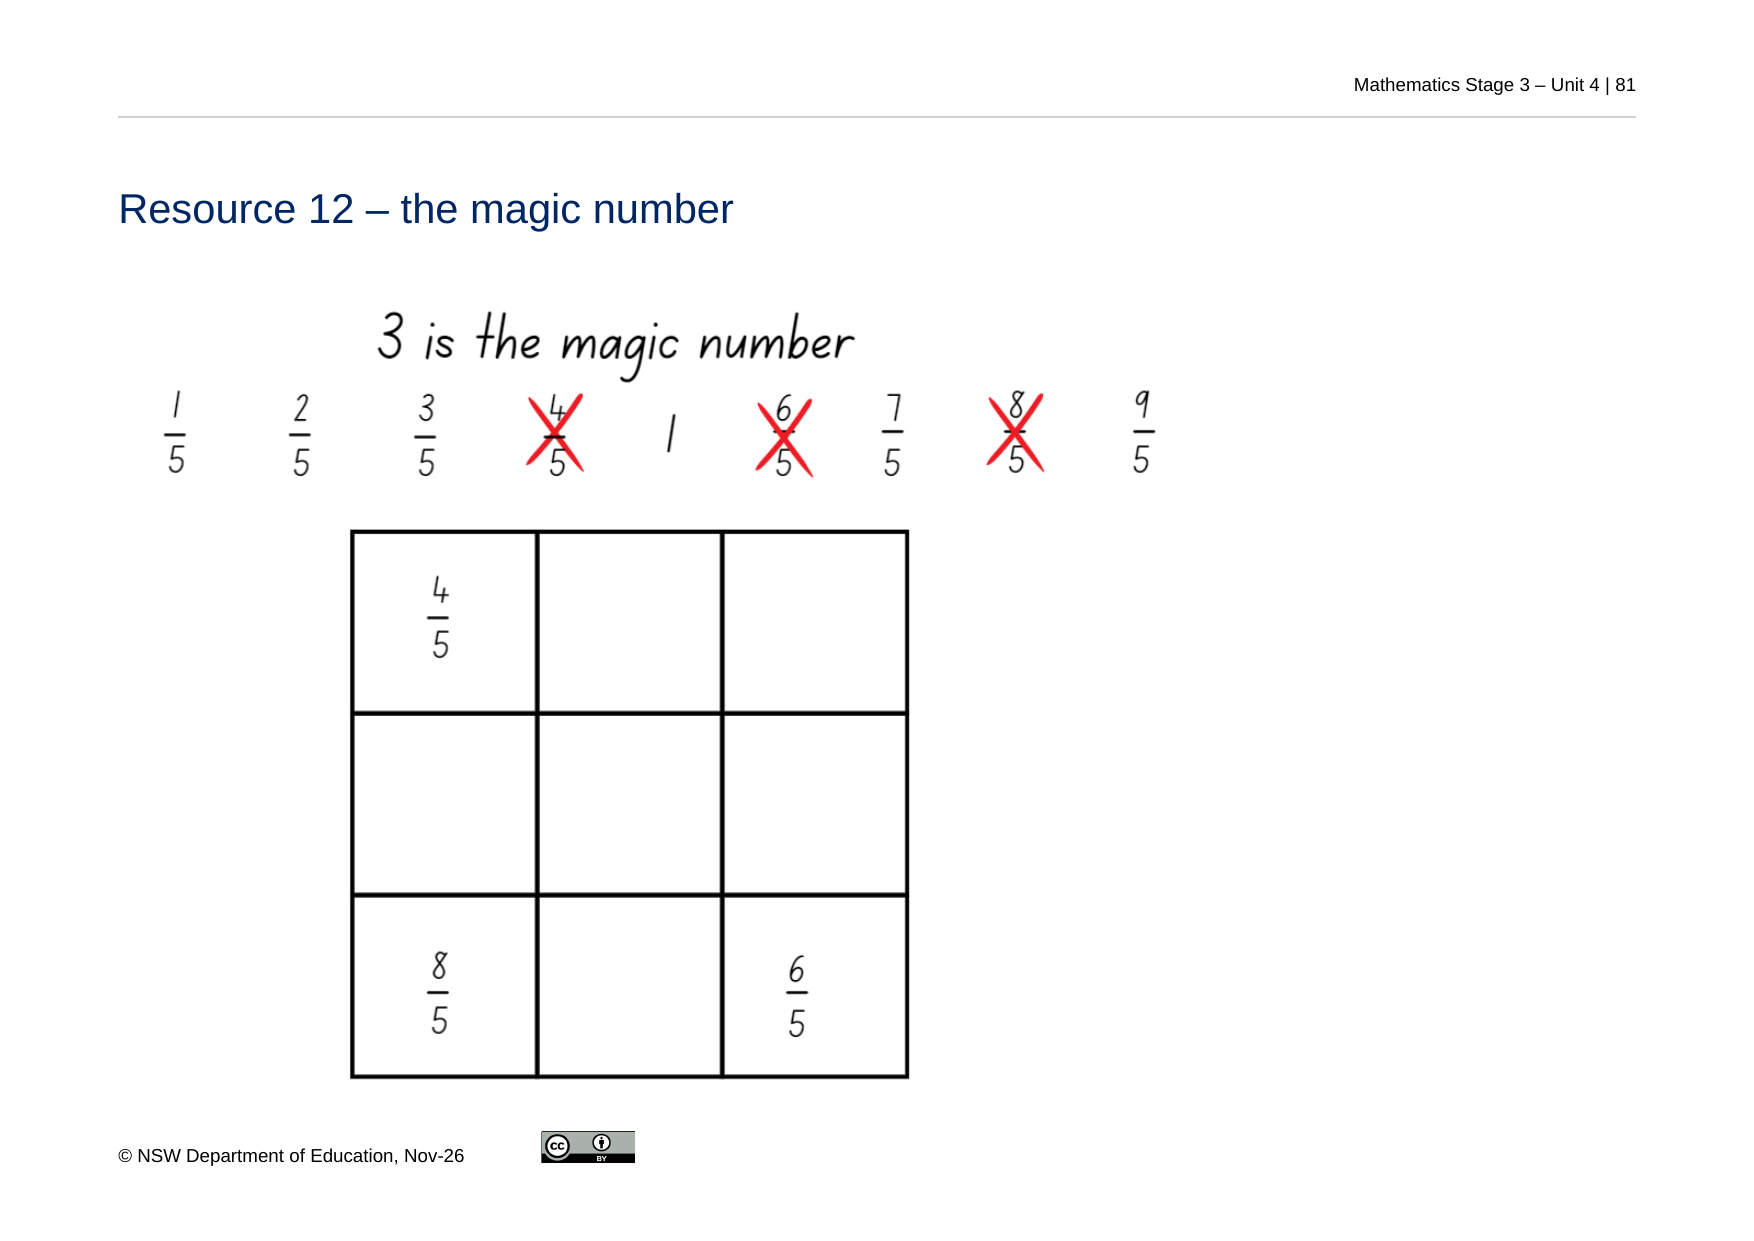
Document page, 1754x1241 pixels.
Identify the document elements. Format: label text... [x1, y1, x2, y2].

picture [118, 293, 1192, 1094]
picture [541, 1131, 635, 1163]
subtitle Resource 12 – the magic number [118, 184, 1636, 232]
